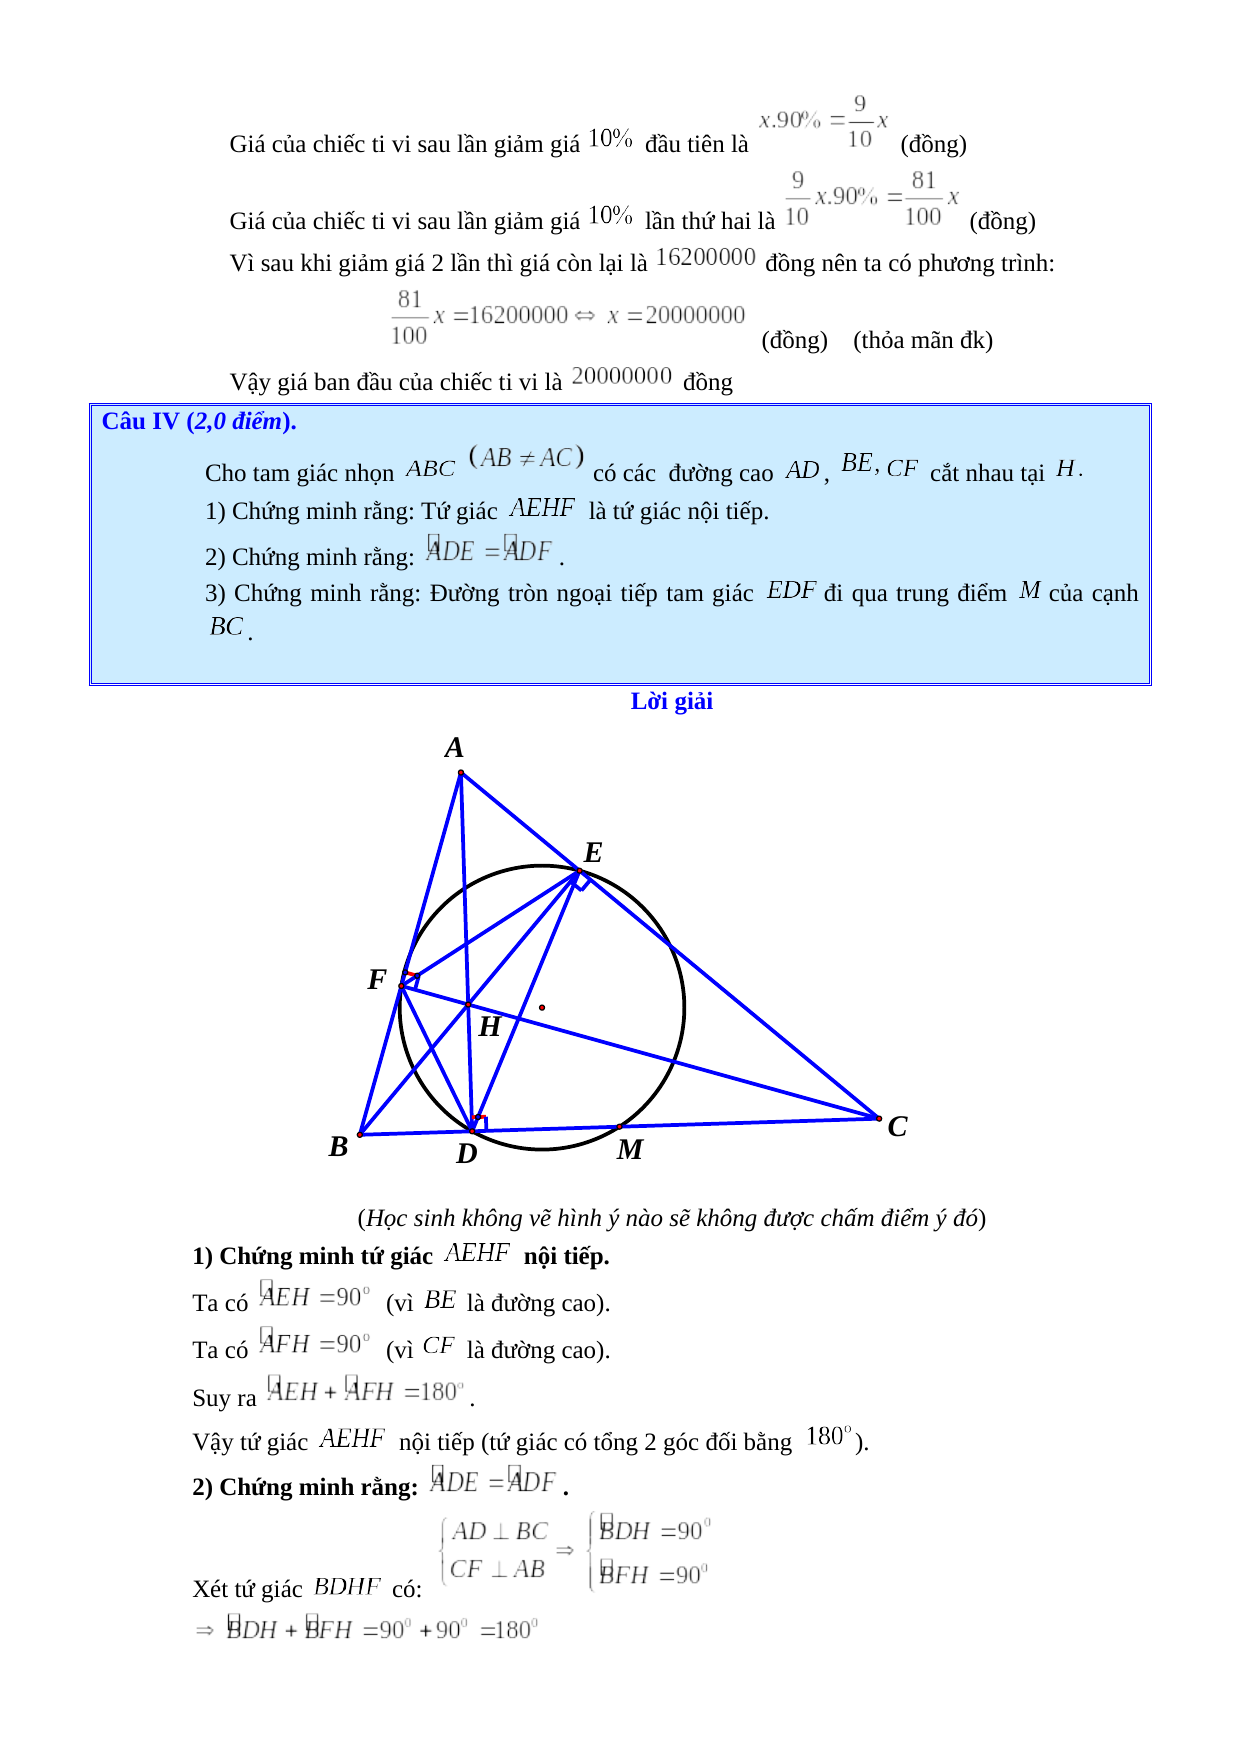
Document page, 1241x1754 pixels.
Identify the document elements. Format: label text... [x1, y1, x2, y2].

text Ta có (vì là đường cao). [192, 1321, 1152, 1364]
text (Học sinh không vẽ hình ý nào sẽ không được chấm điểm ý đó) [192, 1203, 1152, 1232]
text Suy ra . [192, 1369, 1152, 1412]
table_header Câu IV (2,0 điểm). Cho tam giác nhọn có các đường cao , cắt nhau tại 1) Chứng minh rằng: Tứ giác là tứ giác nội tiếp. 2) Chứng minh rằng: . 3) Chứng minh rằng: Đường tròn ngoại tiếp tam giác đi qua trung điểm của cạnh . [92, 406, 1149, 683]
text Xét tứ giác có: [192, 1506, 1152, 1603]
text 2) Chứng minh rằng: . [192, 1460, 1152, 1501]
text (đồng) (thỏa mãn đk) [229, 284, 1152, 354]
text Vậy tứ giác nội tiếp (tứ giác có tổng 2 góc đối bằng ). [192, 1416, 1152, 1456]
text Ta có (vì là đường cao). [192, 1274, 1152, 1317]
text Giá của chiếc ti vi sau lần giảm giá lần thứ hai là (đồng) [229, 165, 1152, 235]
text Lời giải [192, 686, 1152, 715]
text Vì sau khi giảm giá 2 lần thì giá còn lại là đồng nên ta có phương trình: [229, 242, 1152, 277]
text 1) Chứng minh tứ giác nội tiếp. [192, 1236, 1152, 1270]
text Giá của chiếc ti vi sau lần giảm giá đầu tiên là (đồng) [229, 88, 1152, 158]
text Vậy giá ban đầu của chiếc ti vi là đồng [229, 361, 1152, 396]
